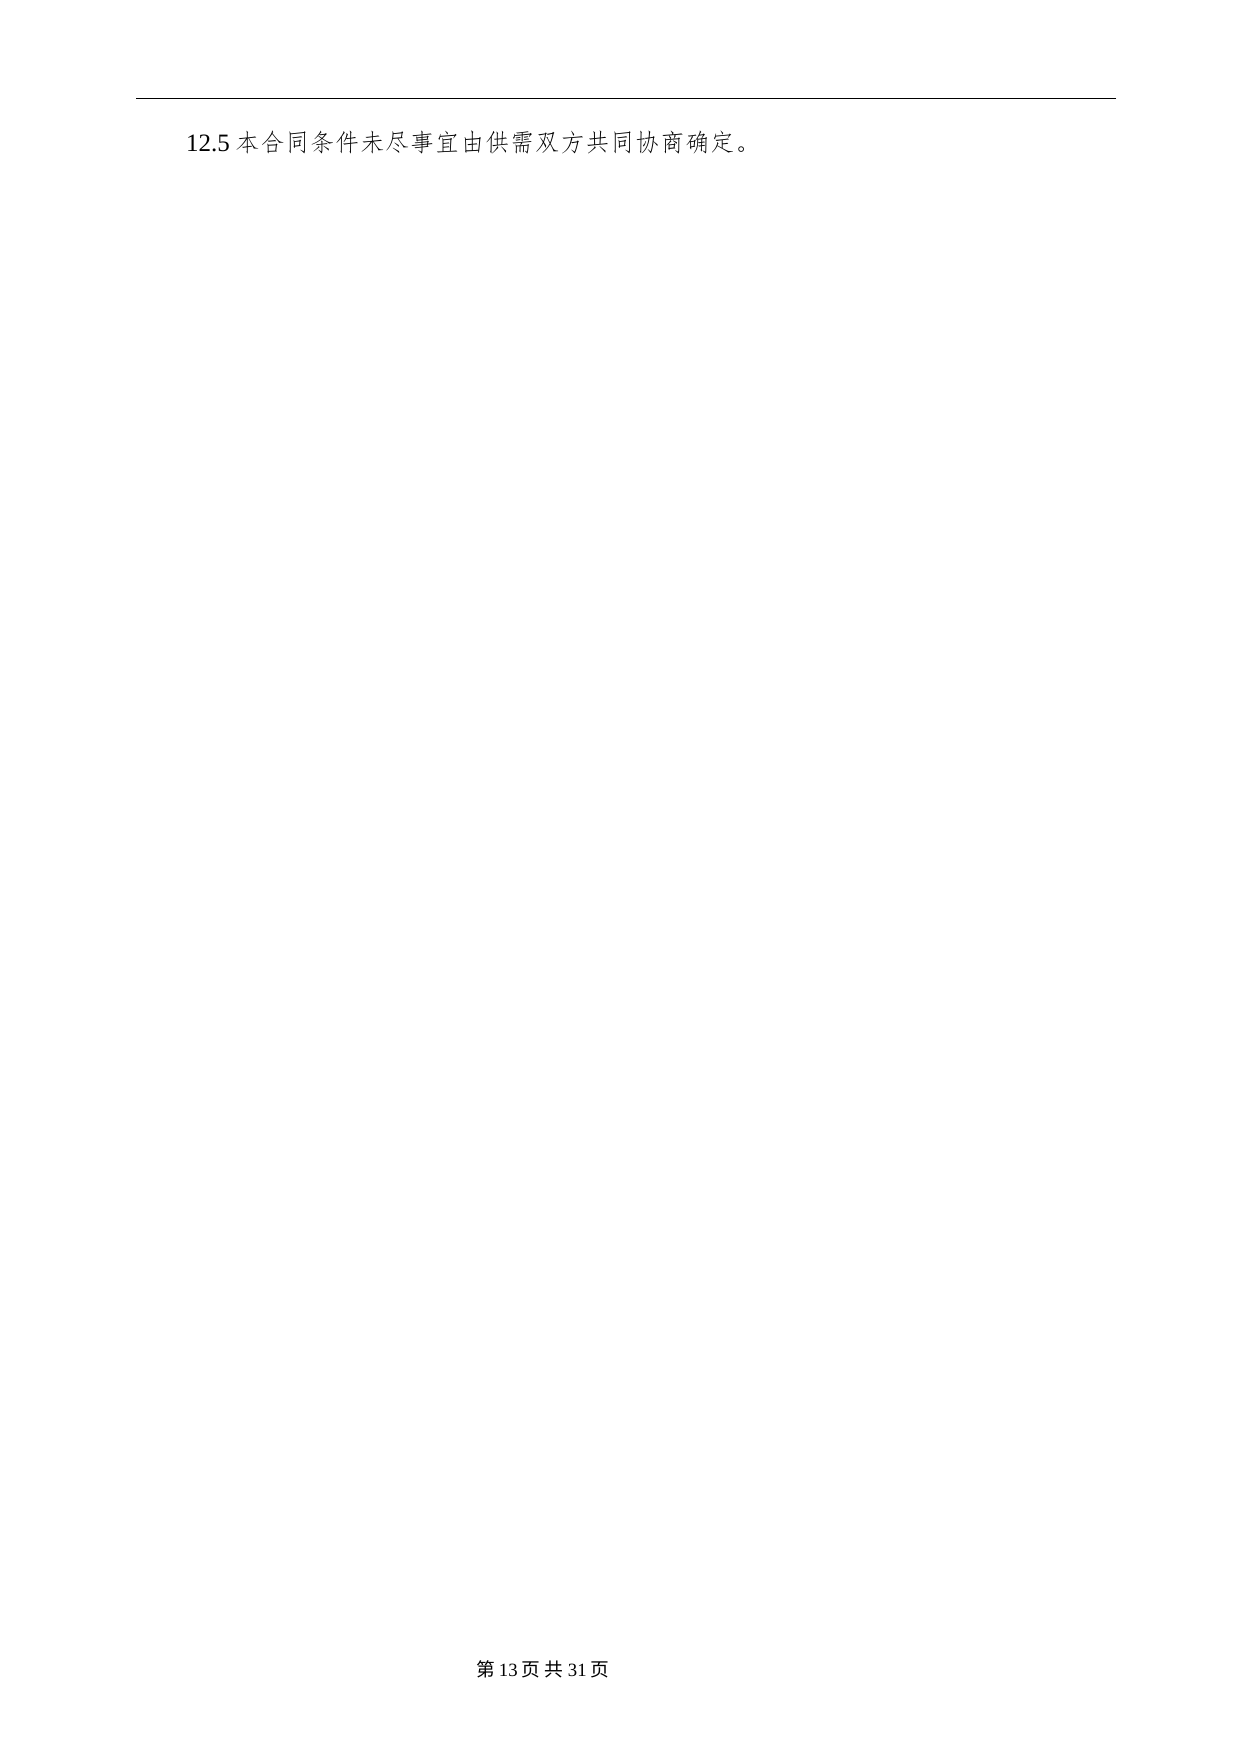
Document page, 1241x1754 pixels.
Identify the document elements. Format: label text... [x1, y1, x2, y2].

text 12.5本合同条件未尽事宜由供需双方共同协商确定。 [136, 118, 1116, 160]
